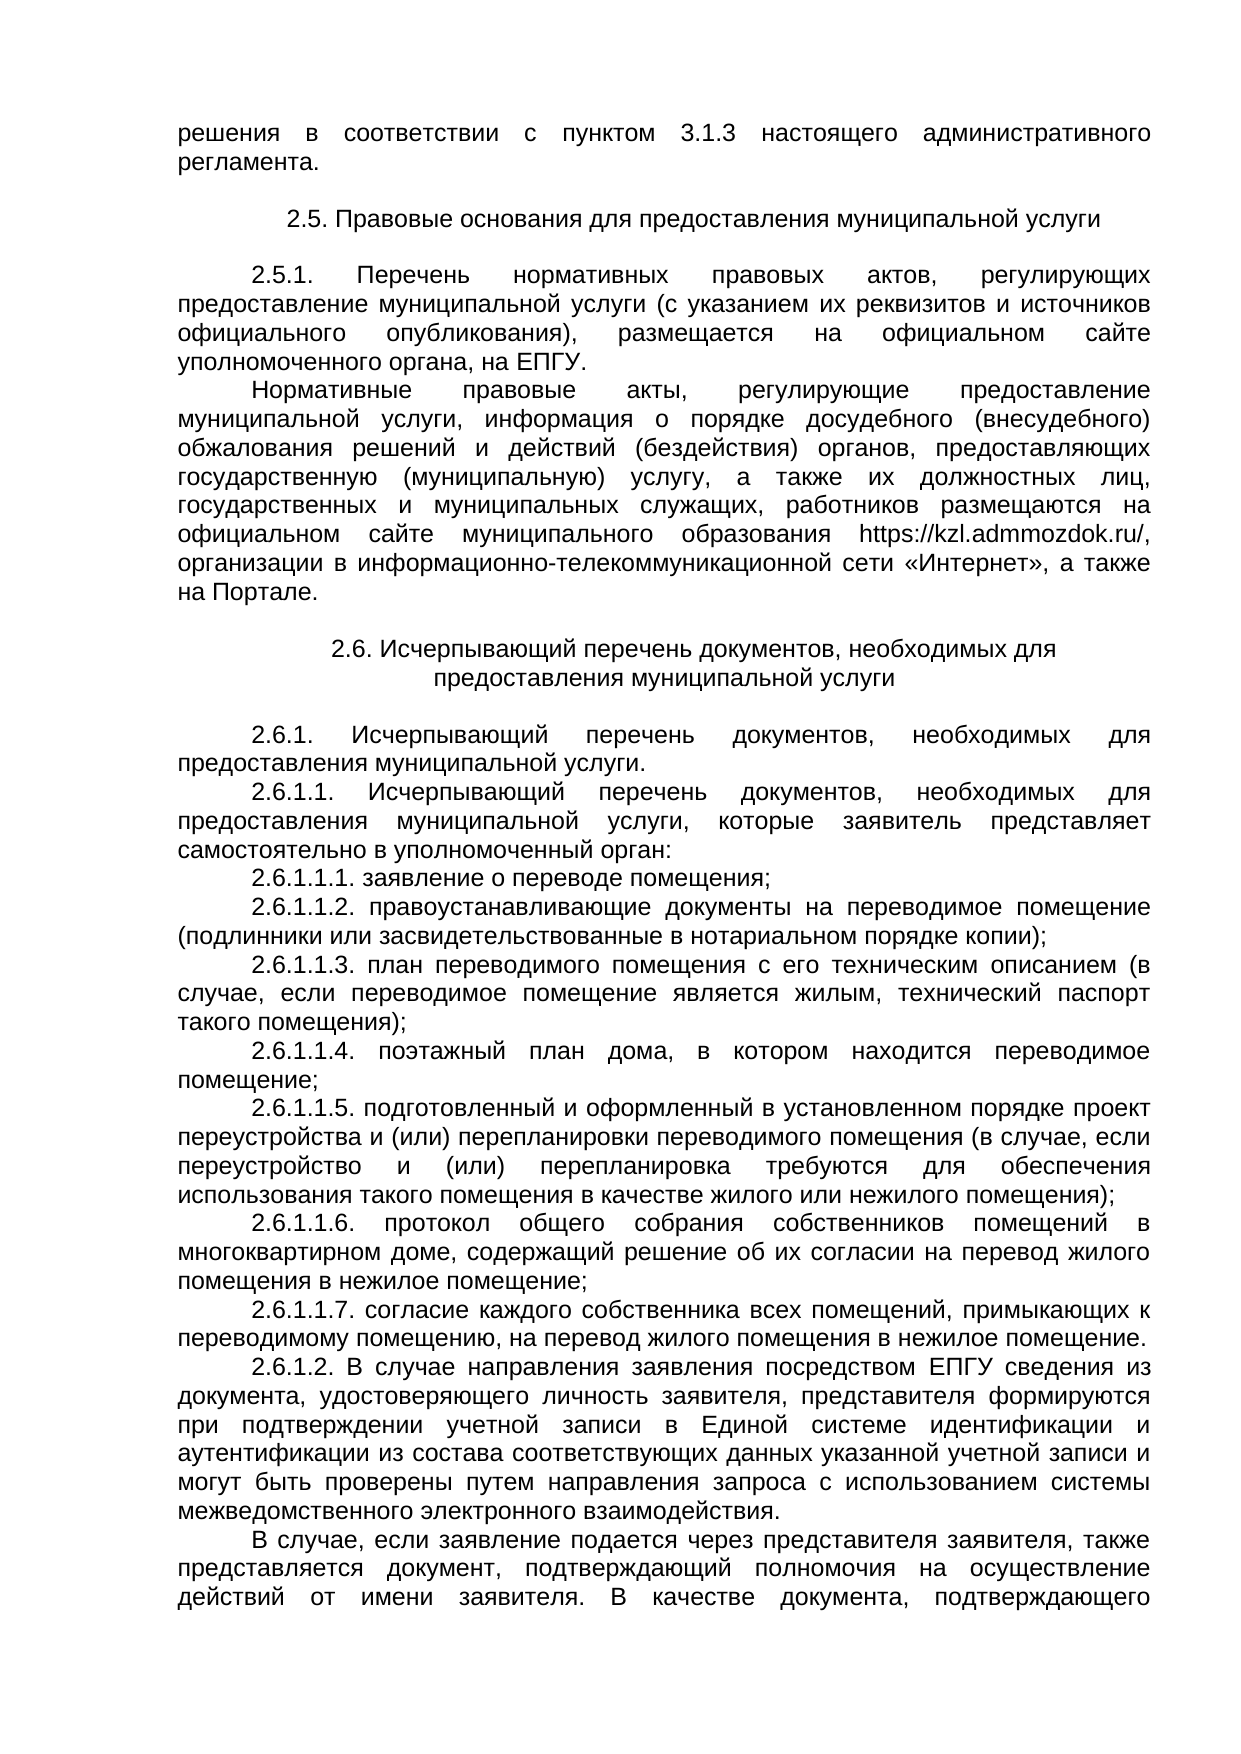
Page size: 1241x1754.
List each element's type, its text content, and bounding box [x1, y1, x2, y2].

text 2.6.1.1.5. подготовленный и оформленный в установленном порядке проект переустройства и (или) перепланировки переводимого помещения (в случае, если переустройство и (или) перепланировка требуются для обеспечения использования такого помещения в качестве жилого или нежилого помещения); [177, 1093, 1152, 1208]
text Нормативные правовые акты, регулирующие предоставление муниципальной услуги, информация о порядке досудебного (внесудебного) обжалования решений и действий (бездействия) органов, предоставляющих государственную (муниципальную) услугу, а также их должностных лиц, государственных и муниципальных служащих, работников размещаются на официальном сайте муниципального образования https://kzl.admmozdok.ru/, организации в информационно-телекоммуникационной сети «Интернет», а также на Портале. [177, 375, 1152, 605]
text 2.6.1.2. В случае направления заявления посредством ЕПГУ сведения из документа, удостоверяющего личность заявителя, представителя формируются при подтверждении учетной записи в Единой системе идентификации и аутентификации из состава соответствующих данных указанной учетной записи и могут быть проверены путем направления запроса с использованием системы межведомственного электронного взаимодействия. [177, 1352, 1152, 1525]
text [177, 1525, 1152, 1611]
text 2.6.1.1.1. заявление о переводе помещения; [177, 863, 1152, 892]
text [177, 118, 1152, 176]
text 2.6.1.1.4. поэтажный план дома, в котором находится переводимое помещение; [177, 1036, 1152, 1093]
text 2.6. Исчерпывающий перечень документов, необходимых для предоставления муниципальной услуги [177, 634, 1152, 692]
text 2.6.1.1. Исчерпывающий перечень документов, необходимых для предоставления муниципальной услуги, которые заявитель представляет самостоятельно в уполномоченный орган: [177, 777, 1152, 863]
text 2.6.1.1.3. план переводимого помещения с его техническим описанием (в случае, если переводимое помещение является жилым, технический паспорт такого помещения); [177, 950, 1152, 1036]
text 2.6.1.1.6. протокол общего собрания собственников помещений в многоквартирном доме, содержащий решение об их согласии на перевод жилого помещения в нежилое помещение; [177, 1208, 1152, 1295]
text 2.5.1. Перечень нормативных правовых актов, регулирующих предоставление муниципальной услуги (с указанием их реквизитов и источников официального опубликования), размещается на официальном сайте уполномоченного органа, на ЕПГУ. [177, 260, 1152, 375]
text 2.6.1. Исчерпывающий перечень документов, необходимых для предоставления муниципальной услуги. [177, 720, 1152, 777]
text 2.5. Правовые основания для предоставления муниципальной услуги [177, 204, 1152, 232]
text 2.6.1.1.7. согласие каждого собственника всех помещений, примыкающих к переводимому помещению, на перевод жилого помещения в нежилое помещение. [177, 1295, 1152, 1352]
text 2.6.1.1.2. правоустанавливающие документы на переводимое помещение (подлинники или засвидетельствованные в нотариальном порядке копии); [177, 892, 1152, 950]
